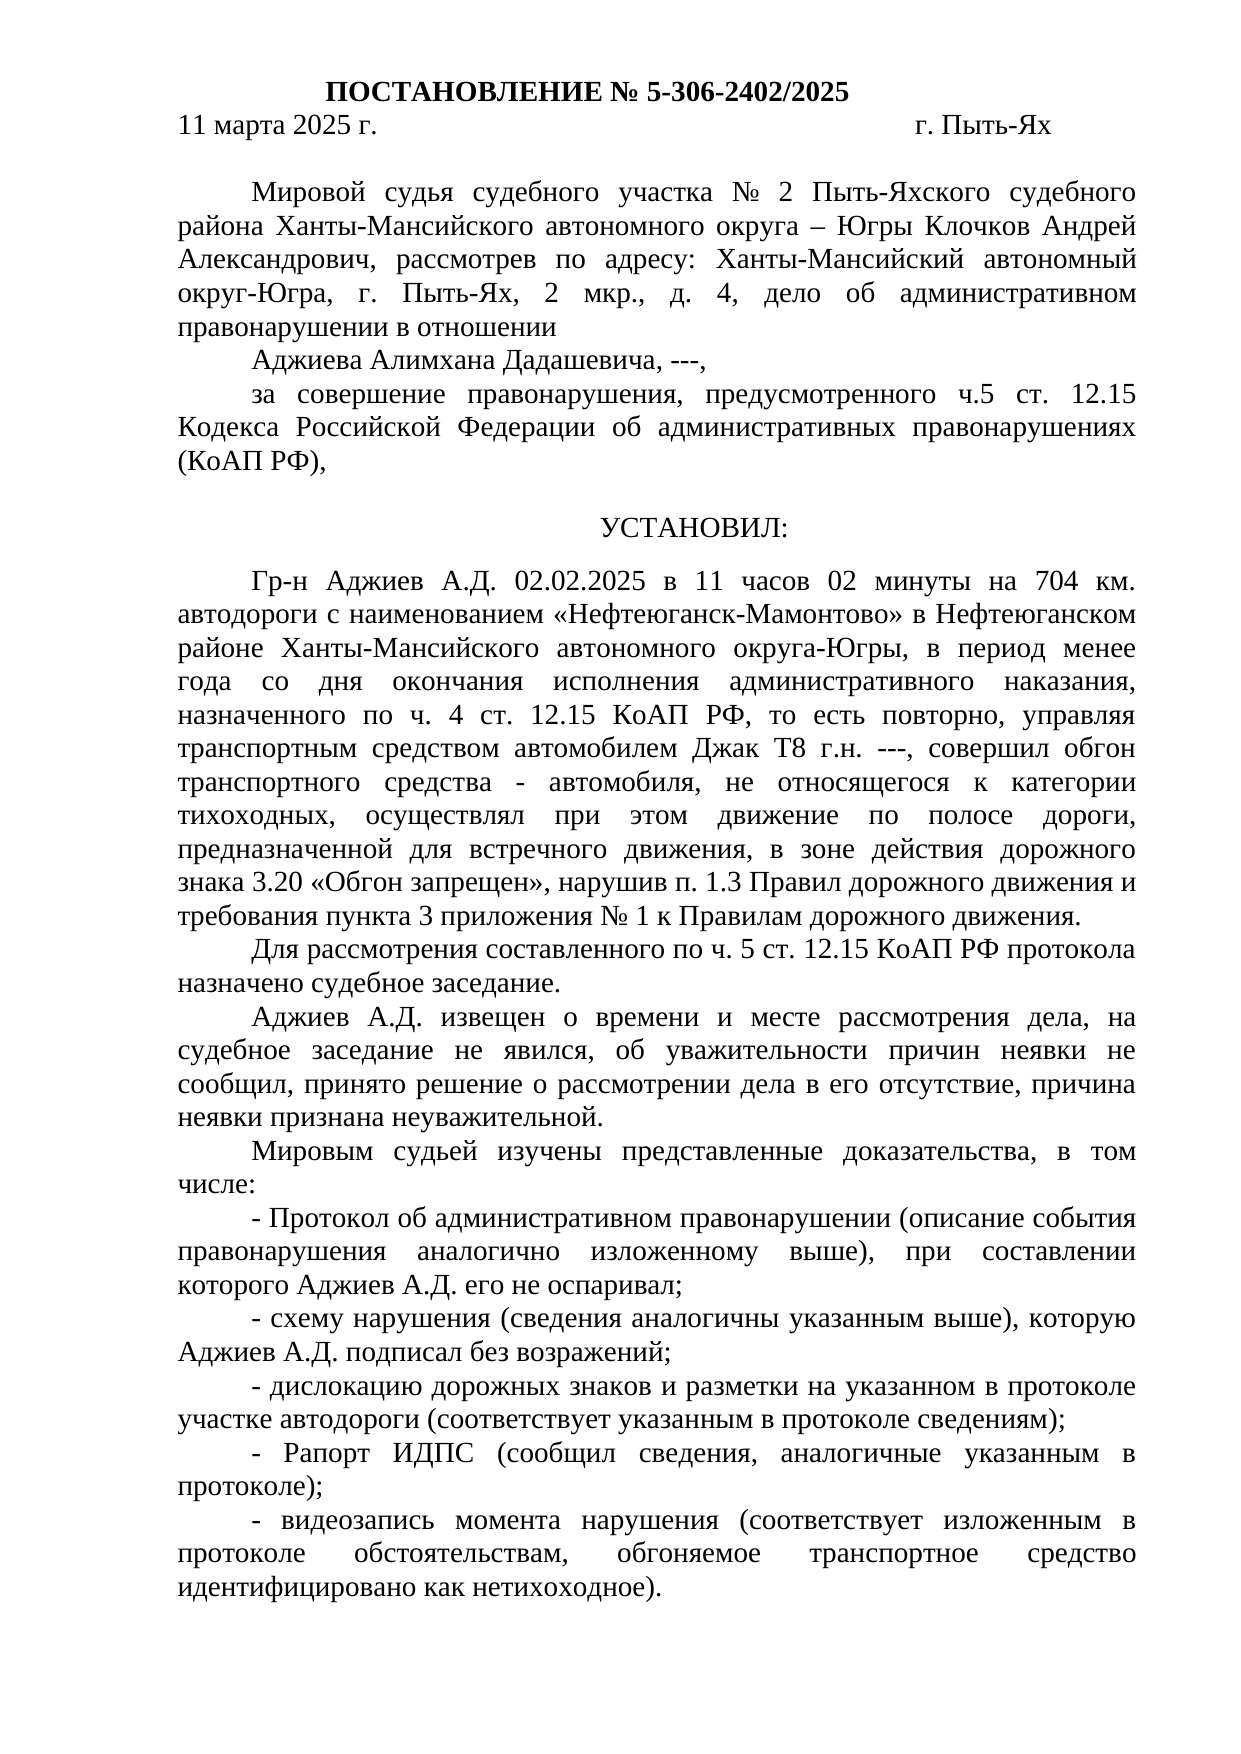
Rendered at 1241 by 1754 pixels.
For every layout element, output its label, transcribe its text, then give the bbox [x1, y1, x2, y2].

text 11 марта 2025 г. г. Пыть-Ях [177, 107, 1137, 141]
text - видеозапись момента нарушения (соответствует изложенным в протоколе обстоятельствам, обгоняемое транспортное средство идентифицировано как нетихоходное). [177, 1502, 1137, 1602]
text Гр-н Аджиев А.Д. 02.02.2025 в 11 часов 02 минуты на 704 км. автодороги с наименованием «Нефтеюганск-Мамонтово» в Нефтеюганском районе Ханты-Мансийского автономного округа-Югры, в период менее года со дня окончания исполнения административного наказания, назначенного по ч. 4 ст. 12.15 КоАП РФ, то есть повторно, управляя транспортным средством автомобилем Джак Т8 г.н. ---, совершил обгон транспортного средства - автомобиля, не относящегося к категории тихоходных, осуществлял при этом движение по полосе дороги, предназначенной для встречного движения, в зоне действия дорожного знака 3.20 «Обгон запрещен», нарушив п. 1.3 Правил дорожного движения и требования пункта 3 приложения № 1 к Правилам дорожного движения. [177, 563, 1137, 932]
text за совершение правонарушения, предусмотренного ч.5 ст. 12.15 Кодекса Российской Федерации об административных правонарушениях (КоАП РФ), [177, 376, 1137, 476]
text ПОСТАНОВЛЕНИЕ № 5-306-2402/2025 [177, 74, 1137, 107]
text - Рапорт ИДПС (сообщил сведения, аналогичные указанным в протоколе); [177, 1435, 1137, 1502]
text УСТАНОВИЛ: [177, 510, 1137, 543]
text Мировым судьей изучены представленные доказательства, в том числе: [177, 1133, 1137, 1200]
text Аджиев А.Д. извещен о времени и месте рассмотрения дела, на судебное заседание не явился, об уважительности причин неявки не сообщил, принято решение о рассмотрении дела в его отсутствие, причина неявки признана неуважительной. [177, 999, 1137, 1133]
text - дислокацию дорожных знаков и разметки на указанном в протоколе участке автодороги (соответствует указанным в протоколе сведениям); [177, 1368, 1137, 1435]
text - Протокол об административном правонарушении (описание события правонарушения аналогично изложенному выше), при составлении которого Аджиев А.Д. его не оспаривал; [177, 1200, 1137, 1301]
text Аджиева Алимхана Дадашевича, ---, [251, 342, 1137, 376]
text Мировой судья судебного участка № 2 Пыть-Яхского судебного района Ханты-Мансийского автономного округа – Югры Клочков Андрей Александрович, рассмотрев по адресу: Ханты-Мансийский автономный округ-Югра, г. Пыть-Ях, 2 мкр., д. 4, дело об административном правонарушении в отношении [177, 174, 1137, 342]
text Для рассмотрения составленного по ч. 5 ст. 12.15 КоАП РФ протокола назначено судебное заседание. [177, 932, 1137, 999]
text - схему нарушения (сведения аналогичны указанным выше), которую Аджиев А.Д. подписал без возражений; [177, 1301, 1137, 1368]
